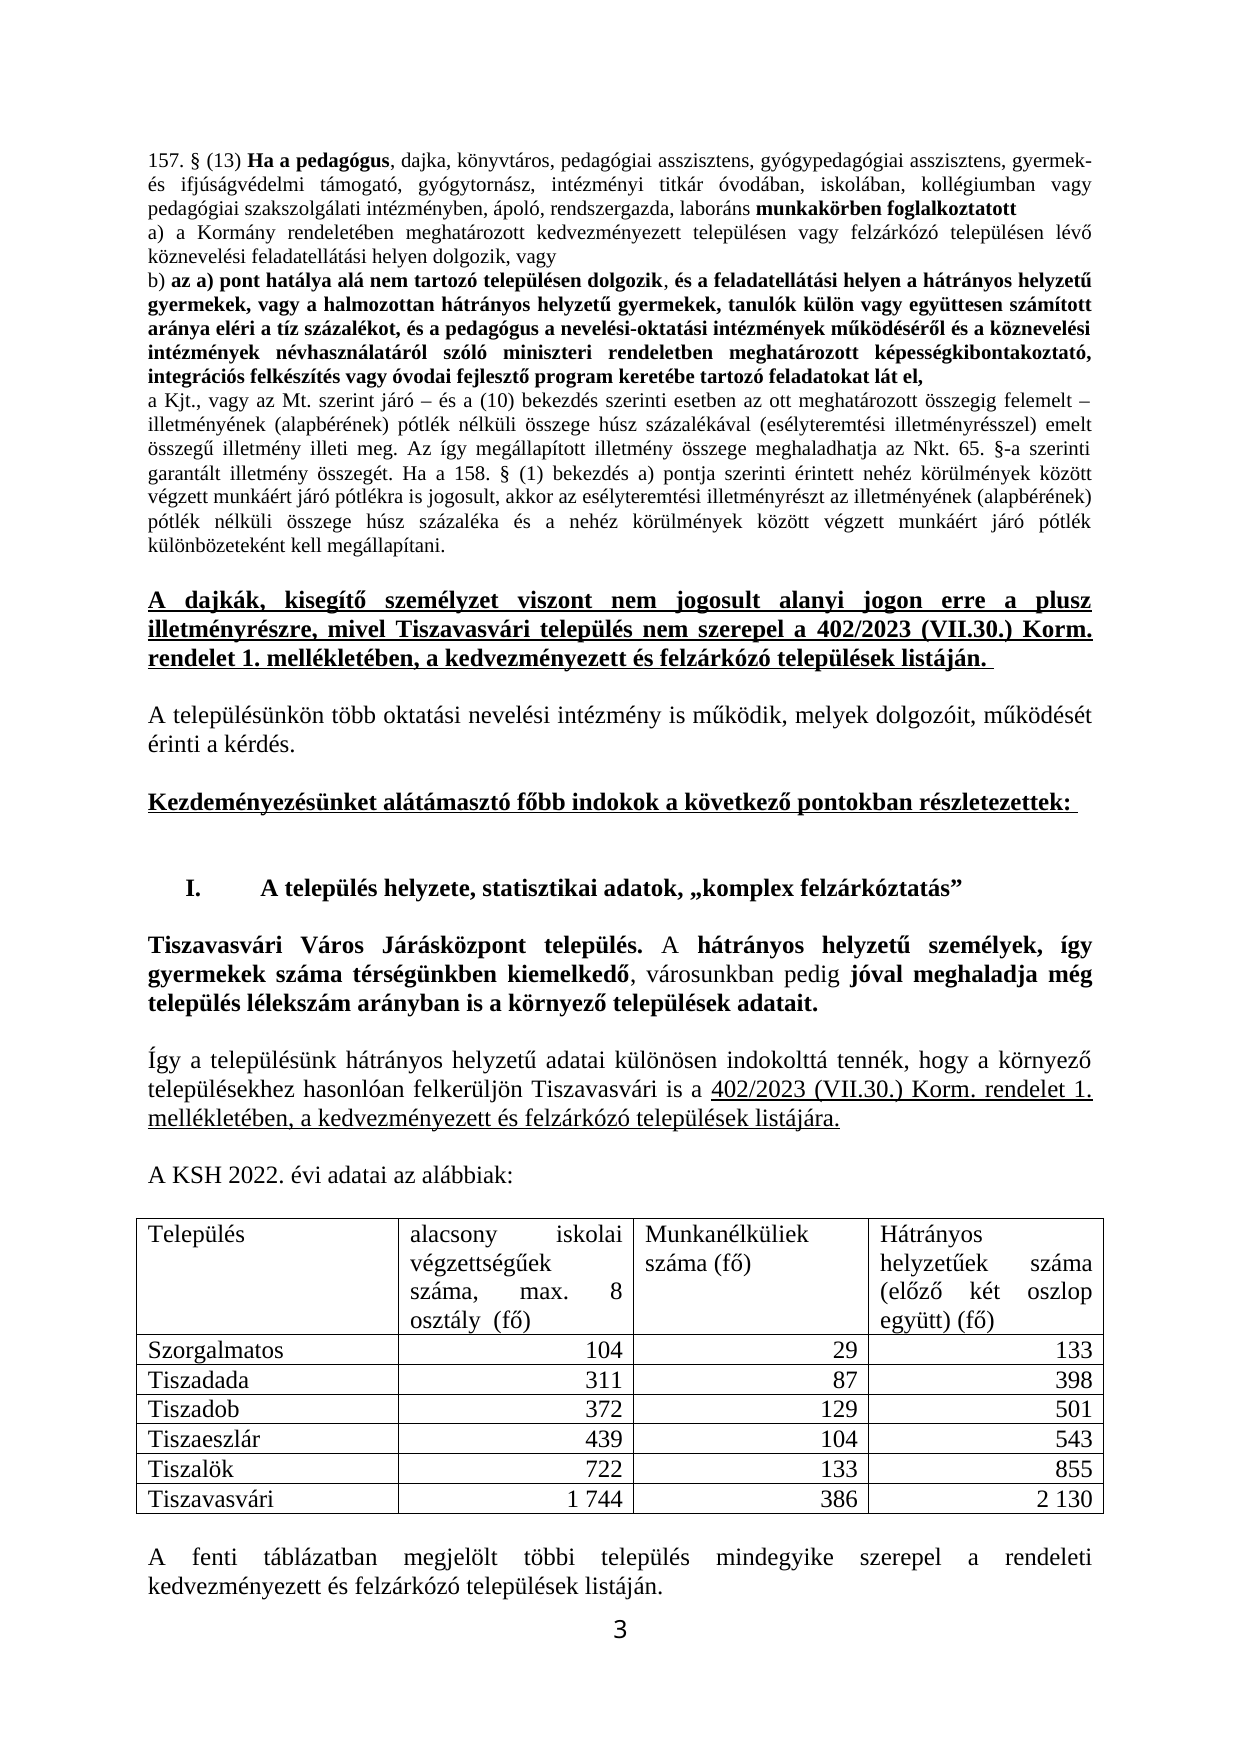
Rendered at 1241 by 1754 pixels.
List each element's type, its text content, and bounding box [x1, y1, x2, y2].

table_cell 398 [869, 1365, 1103, 1393]
list Kezdeményezésünket alátámasztó főbb indokok a következő pontokban részletezettek: [148, 787, 1093, 815]
list A település helyzete, statisztikai adatok, „komplex felzárkóztatás” [185, 873, 1093, 902]
table_cell 372 [399, 1395, 633, 1423]
subtitle Így a településünk hátrányos helyzetű adatai különösen indokolttá tennék, hogy a környező településekhez hasonlóan felkerüljön Tiszavasvári is a 402/2023 (VII.30.) Korm. rendelet 1. mellékletében, a kedvezményezett és felzárkózó települések listájára. [148, 1045, 1093, 1132]
table_cell 104 [399, 1335, 633, 1364]
table_header Munkanélküliek száma (fő) [634, 1219, 868, 1334]
table_cell 439 [399, 1424, 633, 1453]
table_cell Tiszavasvári [137, 1484, 398, 1513]
table_cell 1 744 [399, 1484, 633, 1513]
table_cell 133 [634, 1454, 868, 1483]
table_header alacsony iskolai végzettségűek száma, max. 8 osztály (fő) [399, 1219, 633, 1334]
table_cell 2 130 [869, 1484, 1103, 1513]
list A KSH 2022. évi adatai az alábbiak: [148, 1160, 1093, 1189]
table_cell 855 [869, 1454, 1103, 1483]
table_cell Tiszaeszlár [137, 1424, 398, 1453]
text 157. § (13) Ha a pedagógus, dajka, könyvtáros, pedagógiai asszisztens, gyógypedagógiai asszisztens, gyermek- és ifjúságvédelmi támogató, gyógytornász, intézményi titkár óvodában, iskolában, kollégiumban vagy pedagógiai szakszolgálati intézményben, ápoló, rendszergazda, laboráns munkakörben foglalkoztatott [148, 148, 1093, 220]
table_cell Szorgalmatos [137, 1335, 398, 1364]
table_cell 133 [869, 1335, 1103, 1364]
subtitle A dajkák, kisegítő személyzet viszont nem jogosult alanyi jogon erre a plusz illetményrészre, mivel Tiszavasvári település nem szerepel a 402/2023 (VII.30.) Korm. rendelet 1. mellékletében, a kedvezményezett és felzárkózó települések listáján. [148, 585, 1093, 639]
table_cell 311 [399, 1365, 633, 1393]
table_cell Tiszadada [137, 1365, 398, 1393]
table_cell Tiszalök [137, 1454, 398, 1483]
subtitle A dajkák, kisegítő személyzet viszont nem jogosult alanyi jogon erre a plusz illetményrészre, mivel Tiszavasvári település nem szerepel a 402/2023 (VII.30.) Korm. rendelet 1. mellékletében, a kedvezményezett és felzárkózó települések listáján. [148, 641, 1093, 672]
table_header Település [137, 1219, 398, 1334]
table_cell 543 [869, 1424, 1103, 1453]
table_cell 129 [634, 1395, 868, 1423]
table_cell 87 [634, 1365, 868, 1393]
text Tiszavasvári Város Járásközpont település. A hátrányos helyzetű személyek, így gyermekek száma térségünkben kiemelkedő, városunkban pedig jóval meghaladja még település lélekszám arányban is a környező települések adatait. [148, 930, 1093, 1017]
list A fenti táblázatban megjelölt többi település mindegyike szerepel a rendeleti kedvezményezett és felzárkózó települések listáján. [148, 1542, 1093, 1600]
text a) a Kormány rendeletében meghatározott kedvezményezett településen vagy felzárkózó településen lévő köznevelési feladatellátási helyen dolgozik, vagy [148, 220, 1093, 268]
table_cell 722 [399, 1454, 633, 1483]
table_cell 501 [869, 1395, 1103, 1423]
table_cell 386 [634, 1484, 868, 1513]
table_cell 29 [634, 1335, 868, 1364]
table_header Hátrányos helyzetűek száma (előző két oszlop együtt) (fő) [869, 1219, 1103, 1334]
table_cell 104 [634, 1424, 868, 1453]
list A településünkön több oktatási nevelési intézmény is működik, melyek dolgozóit, működését érinti a kérdés. [148, 700, 1093, 758]
text b) az a) pont hatálya alá nem tartozó településen dolgozik, és a feladatellátási helyen a hátrányos helyzetű gyermekek, vagy a halmozottan hátrányos helyzetű gyermekek, tanulók külön vagy együttesen számított aránya eléri a tíz százalékot, és a pedagógus a nevelési-oktatási intézmények működéséről és a köznevelési intézmények névhasználatáról szóló miniszteri rendeletben meghatározott képességkibontakoztató, integrációs felkészítés vagy óvodai fejlesztő program keretébe tartozó feladatokat lát el, [148, 268, 1093, 388]
table_cell Tiszadob [137, 1395, 398, 1423]
text a Kjt., vagy az Mt. szerint járó – és a (10) bekezdés szerinti esetben az ott meghatározott összegig felemelt – illetményének (alapbérének) pótlék nélküli összege húsz százalékával (esélyteremtési illetményrésszel) emelt összegű illetmény illeti meg. Az így megállapított illetmény összege meghaladhatja az Nkt. 65. §-a szerinti garantált illetmény összegét. Ha a 158. § (1) bekezdés a) pontja szerinti érintett nehéz körülmények között végzett munkáért járó pótlékra is jogosult, akkor az esélyteremtési illetményrészt az illetményének (alapbérének) pótlék nélküli összege húsz százaléka és a nehéz körülmények között végzett munkáért járó pótlék különbözeteként kell megállapítani. [148, 388, 1093, 557]
